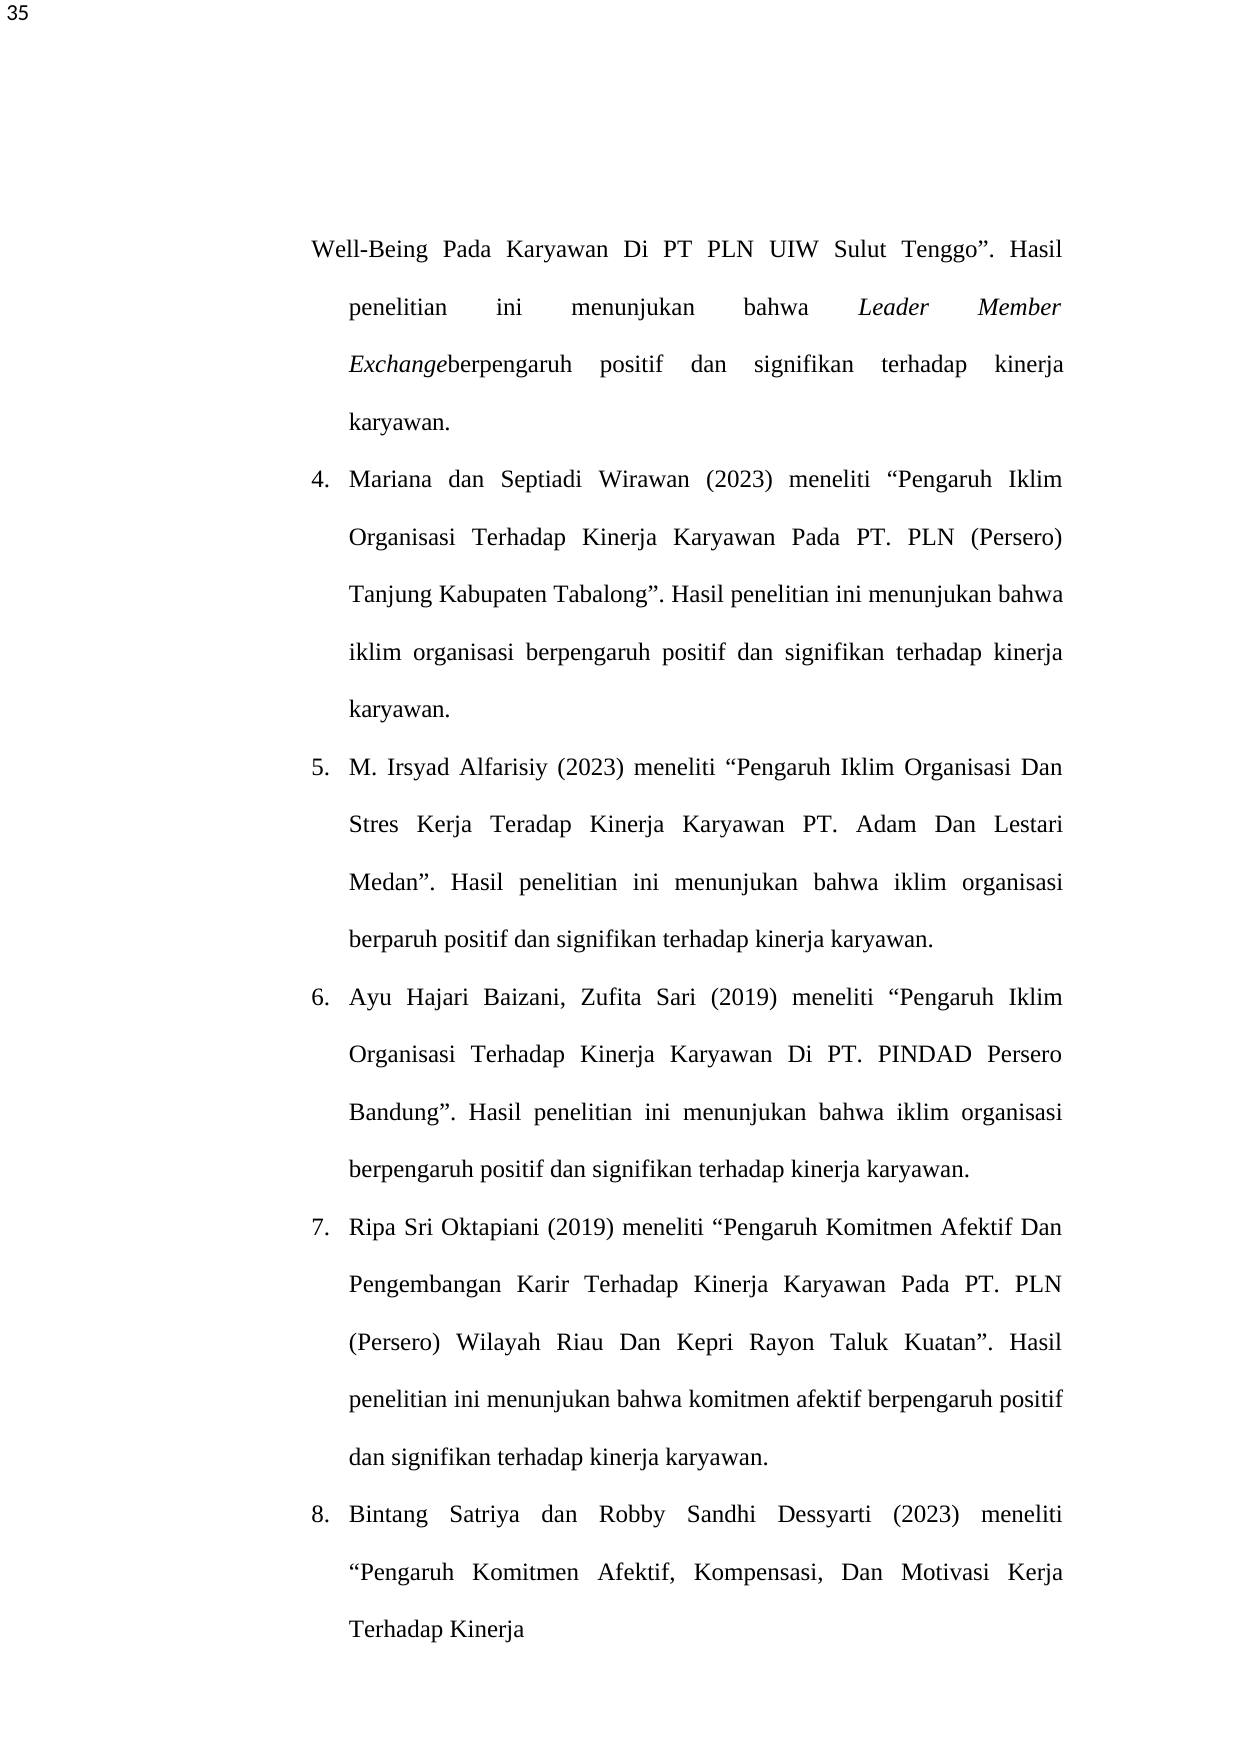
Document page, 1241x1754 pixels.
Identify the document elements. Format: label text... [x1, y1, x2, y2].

list Bintang Satriya dan Robby Sandhi Dessyarti (2023) meneliti “Pengaruh Komitmen Afektif, Kompensasi, Dan Motivasi Kerja Terhadap Kinerja [311, 1499, 1063, 1643]
list M. Irsyad Alfarisiy (2023) meneliti “Pengaruh Iklim Organisasi Dan Stres Kerja Teradap Kinerja Karyawan PT. Adam Dan Lestari Medan”. Hasil penelitian ini menunjukan bahwa iklim organisasi berparuh positif dan signifikan terhadap kinerja karyawan. [311, 752, 1063, 953]
list Ripa Sri Oktapiani (2019) meneliti “Pengaruh Komitmen Afektif Dan Pengembangan Karir Terhadap Kinerja Karyawan Pada PT. PLN (Persero) Wilayah Riau Dan Kepri Rayon Taluk Kuatan”. Hasil penelitian ini menunjukan bahwa komitmen afektif berpengaruh positif dan signifikan terhadap kinerja karyawan. [311, 1212, 1063, 1471]
text Well-Being Pada Karyawan Di PT PLN UIW Sulut Tenggo”. Hasil penelitian ini menunjukan bahwa Leader Member Exchangeberpengaruh positif dan signifikan terhadap kinerja karyawan. [311, 234, 1063, 436]
list Ayu Hajari Baizani, Zufita Sari (2019) meneliti “Pengaruh Iklim Organisasi Terhadap Kinerja Karyawan Di PT. PINDAD Persero Bandung”. Hasil penelitian ini menunjukan bahwa iklim organisasi berpengaruh positif dan signifikan terhadap kinerja karyawan. [311, 982, 1063, 1183]
list Mariana dan Septiadi Wirawan (2023) meneliti “Pengaruh Iklim Organisasi Terhadap Kinerja Karyawan Pada PT. PLN (Persero) Tanjung Kabupaten Tabalong”. Hasil penelitian ini menunjukan bahwa iklim organisasi berpengaruh positif dan signifikan terhadap kinerja karyawan. [311, 464, 1063, 723]
